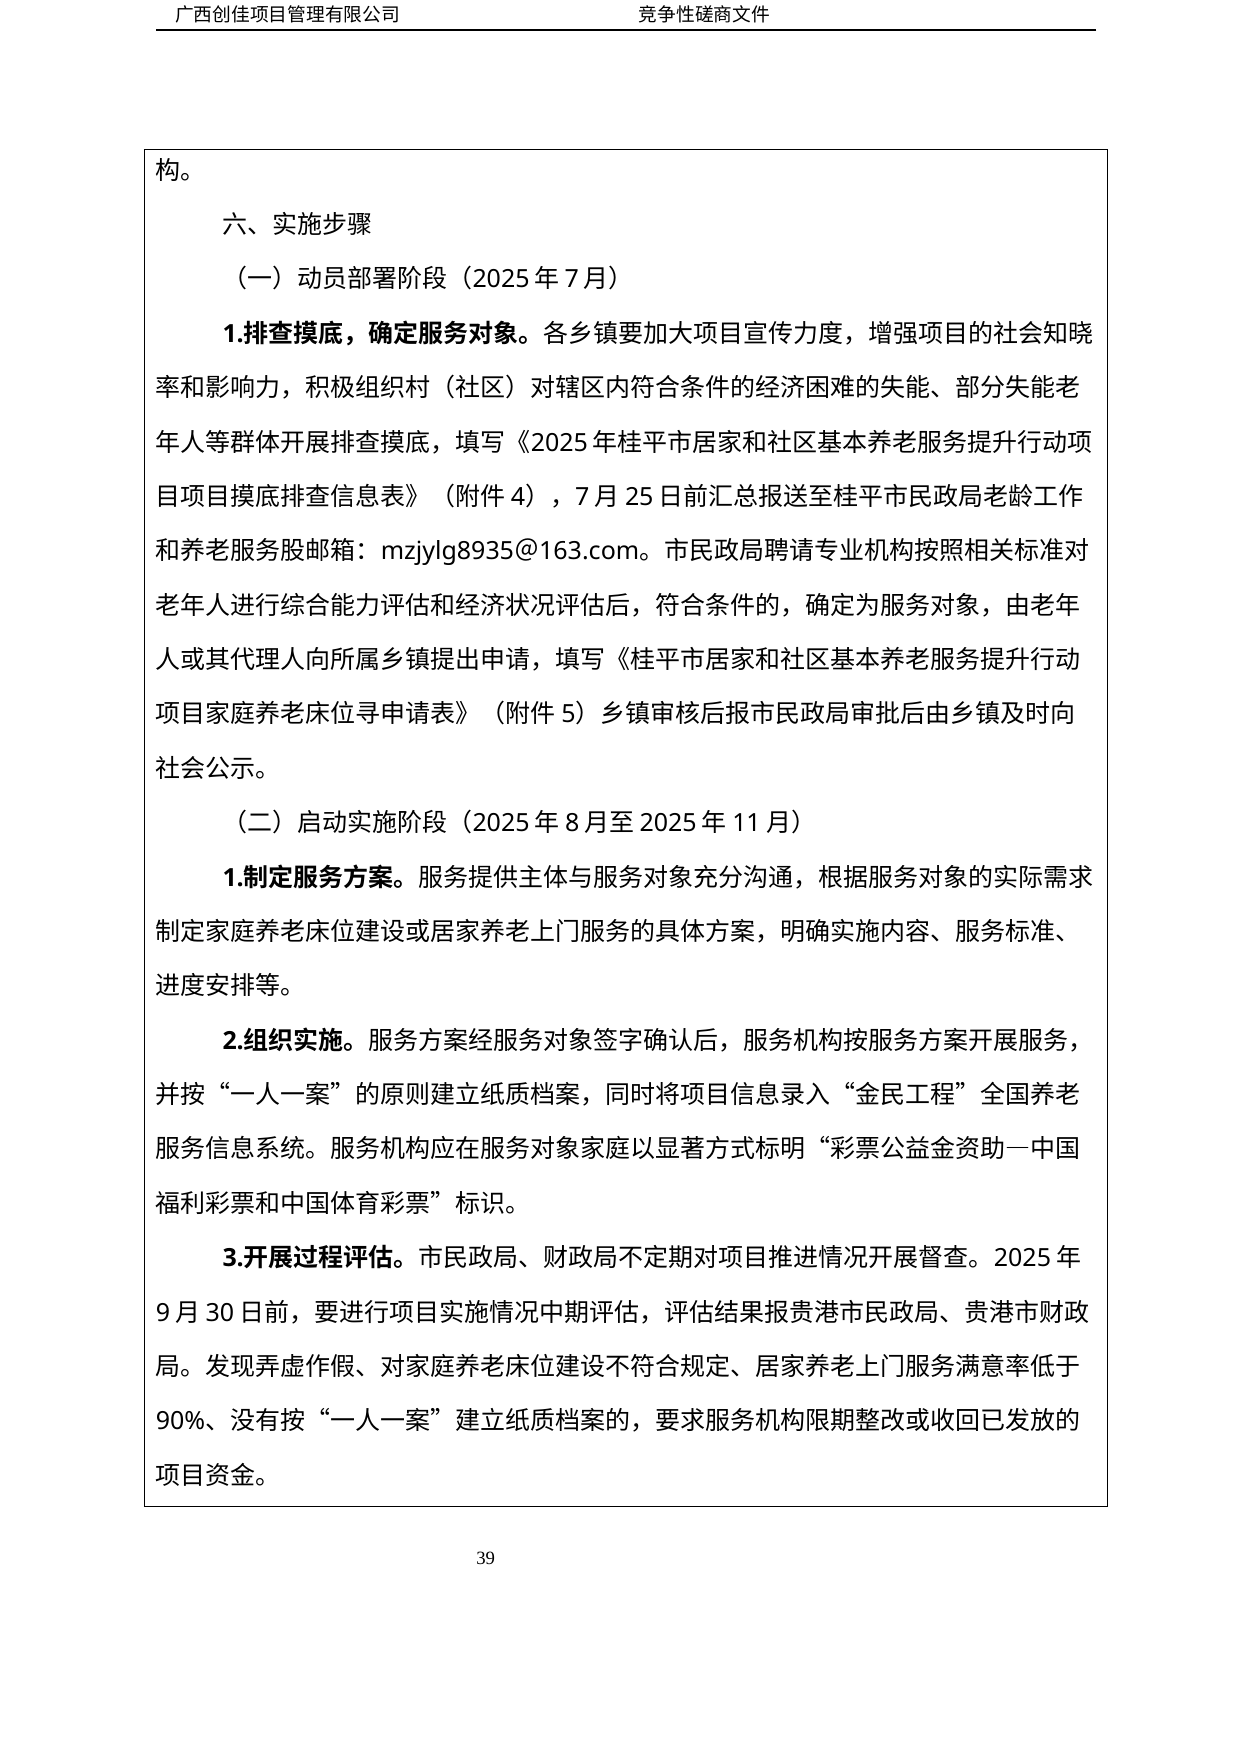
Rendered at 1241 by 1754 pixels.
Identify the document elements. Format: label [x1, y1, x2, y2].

table_header [145, 150, 1107, 1506]
